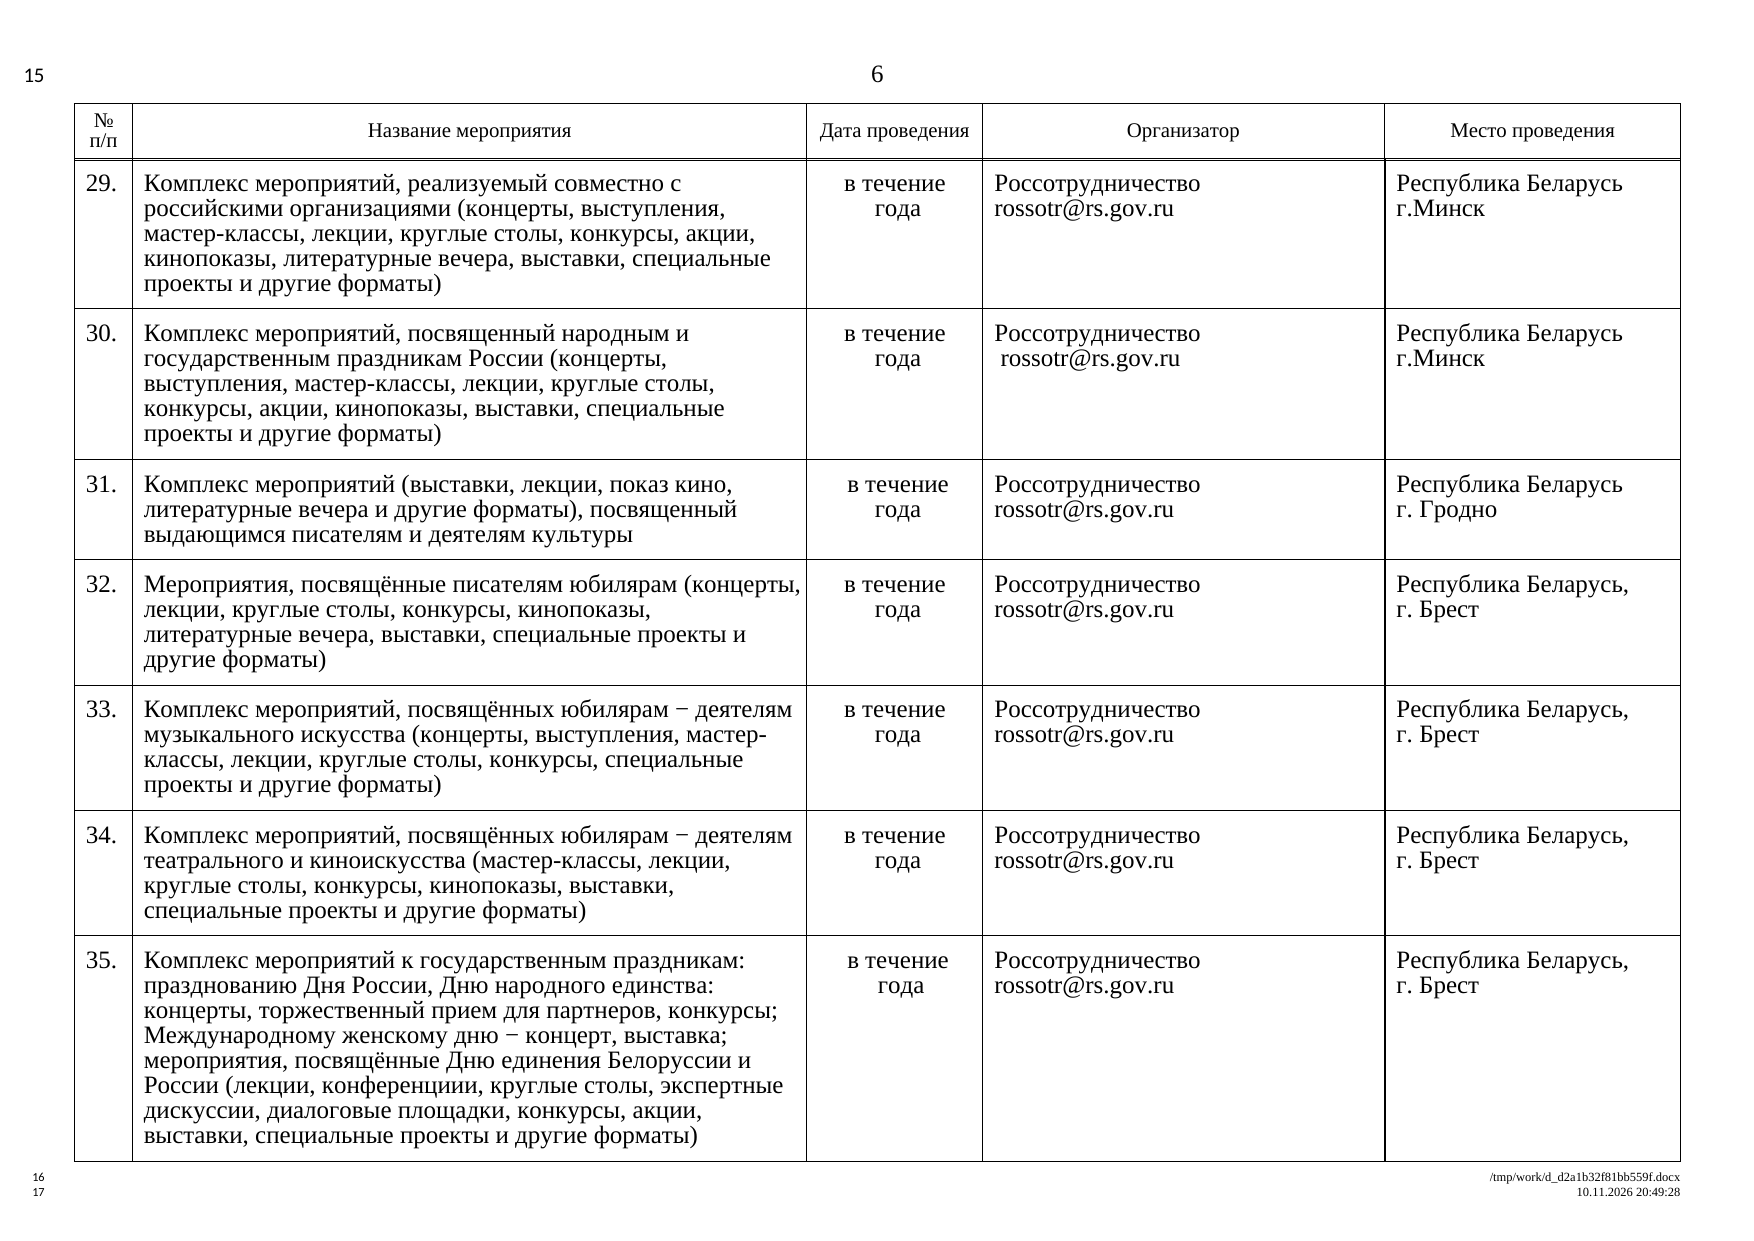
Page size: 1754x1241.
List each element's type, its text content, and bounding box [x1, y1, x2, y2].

table_header Организатор [983, 104, 1384, 158]
table_cell Республика Беларусь, г. Брест [1386, 686, 1680, 810]
table_cell Республика Беларусь г.Минск [1386, 161, 1680, 308]
table_cell в течение года [807, 460, 982, 559]
table_cell [75, 161, 132, 308]
table_cell в течение года [807, 161, 982, 308]
table_cell в течение года [807, 560, 982, 684]
table_cell [75, 686, 132, 810]
table_cell Комплекс мероприятий, посвящённых юбилярам − деятелям театрального и киноискусства (мастер-классы, лекции, круглые столы, конкурсы, кинопоказы, выставки, специальные проекты и другие форматы) [133, 811, 806, 935]
table_header № п/п [75, 104, 132, 158]
table_header Дата проведения [807, 104, 982, 158]
table_cell Комплекс мероприятий (выставки, лекции, показ кино, литературные вечера и другие форматы), посвященный выдающимся писателям и деятелям культуры [133, 460, 806, 559]
table_cell [75, 560, 132, 684]
table_cell Россотрудничество rossotr@rs.gov.ru [983, 811, 1384, 935]
table_cell Россотрудничество rossotr@rs.gov.ru [983, 309, 1384, 459]
table_cell в течение года [807, 686, 982, 810]
table_cell Республика Беларусь, г. Брест [1386, 560, 1680, 684]
table_cell Россотрудничество rossotr@rs.gov.ru [983, 460, 1384, 559]
table_cell Республика Беларусь г.Минск [1386, 309, 1680, 459]
table_cell Россотрудничество rossotr@rs.gov.ru [983, 161, 1384, 308]
table_cell Республика Беларусь г. Гродно [1386, 460, 1680, 559]
table_cell Республика Беларусь, г. Брест [1386, 811, 1680, 935]
table_cell Комплекс мероприятий, посвящённых юбилярам − деятелям музыкального искусства (концерты, выступления, мастер-классы, лекции, круглые столы, конкурсы, специальные проекты и другие форматы) [133, 686, 806, 810]
table_cell в течение года [807, 309, 982, 459]
table_cell [75, 460, 132, 559]
table_cell Республика Беларусь, г. Брест [1386, 936, 1680, 1161]
table_cell в течение года [807, 936, 982, 1161]
table_header Название мероприятия [133, 104, 806, 158]
table_cell [75, 811, 132, 935]
table_header Место проведения [1385, 104, 1680, 158]
table_cell в течение года [807, 811, 982, 935]
table_cell Мероприятия, посвящённые писателям юбилярам (концерты, лекции, круглые столы, конкурсы, кинопоказы, литературные вечера, выставки, специальные проекты и другие форматы) [133, 560, 806, 684]
table_cell Комплекс мероприятий к государственным праздникам: празднованию Дня России, Дню народного единства: концерты, торжественный прием для партнеров, конкурсы; Международному женскому дню − концерт, выставка; мероприятия, посвящённые Дню единения Белоруссии и России (лекции, конференциии, круглые столы, экспертные дискуссии, диалоговые площадки, конкурсы, акции, выставки, специальные проекты и другие форматы) [133, 936, 806, 1161]
table_cell Комплекс мероприятий, посвященный народным и государственным праздникам России (концерты, выступления, мастер-классы, лекции, круглые столы, конкурсы, акции, кинопоказы, выставки, специальные проекты и другие форматы) [133, 309, 806, 459]
table_cell [75, 936, 132, 1161]
table_cell Россотрудничество rossotr@rs.gov.ru [983, 936, 1384, 1161]
table_cell Комплекс мероприятий, реализуемый совместно с российскими организациями (концерты, выступления, мастер-классы, лекции, круглые столы, конкурсы, акции, кинопоказы, литературные вечера, выставки, специальные проекты и другие форматы) [133, 161, 806, 308]
table_cell Россотрудничество rossotr@rs.gov.ru [983, 560, 1384, 684]
table_cell [75, 309, 132, 459]
table_cell Россотрудничество rossotr@rs.gov.ru [983, 686, 1384, 810]
